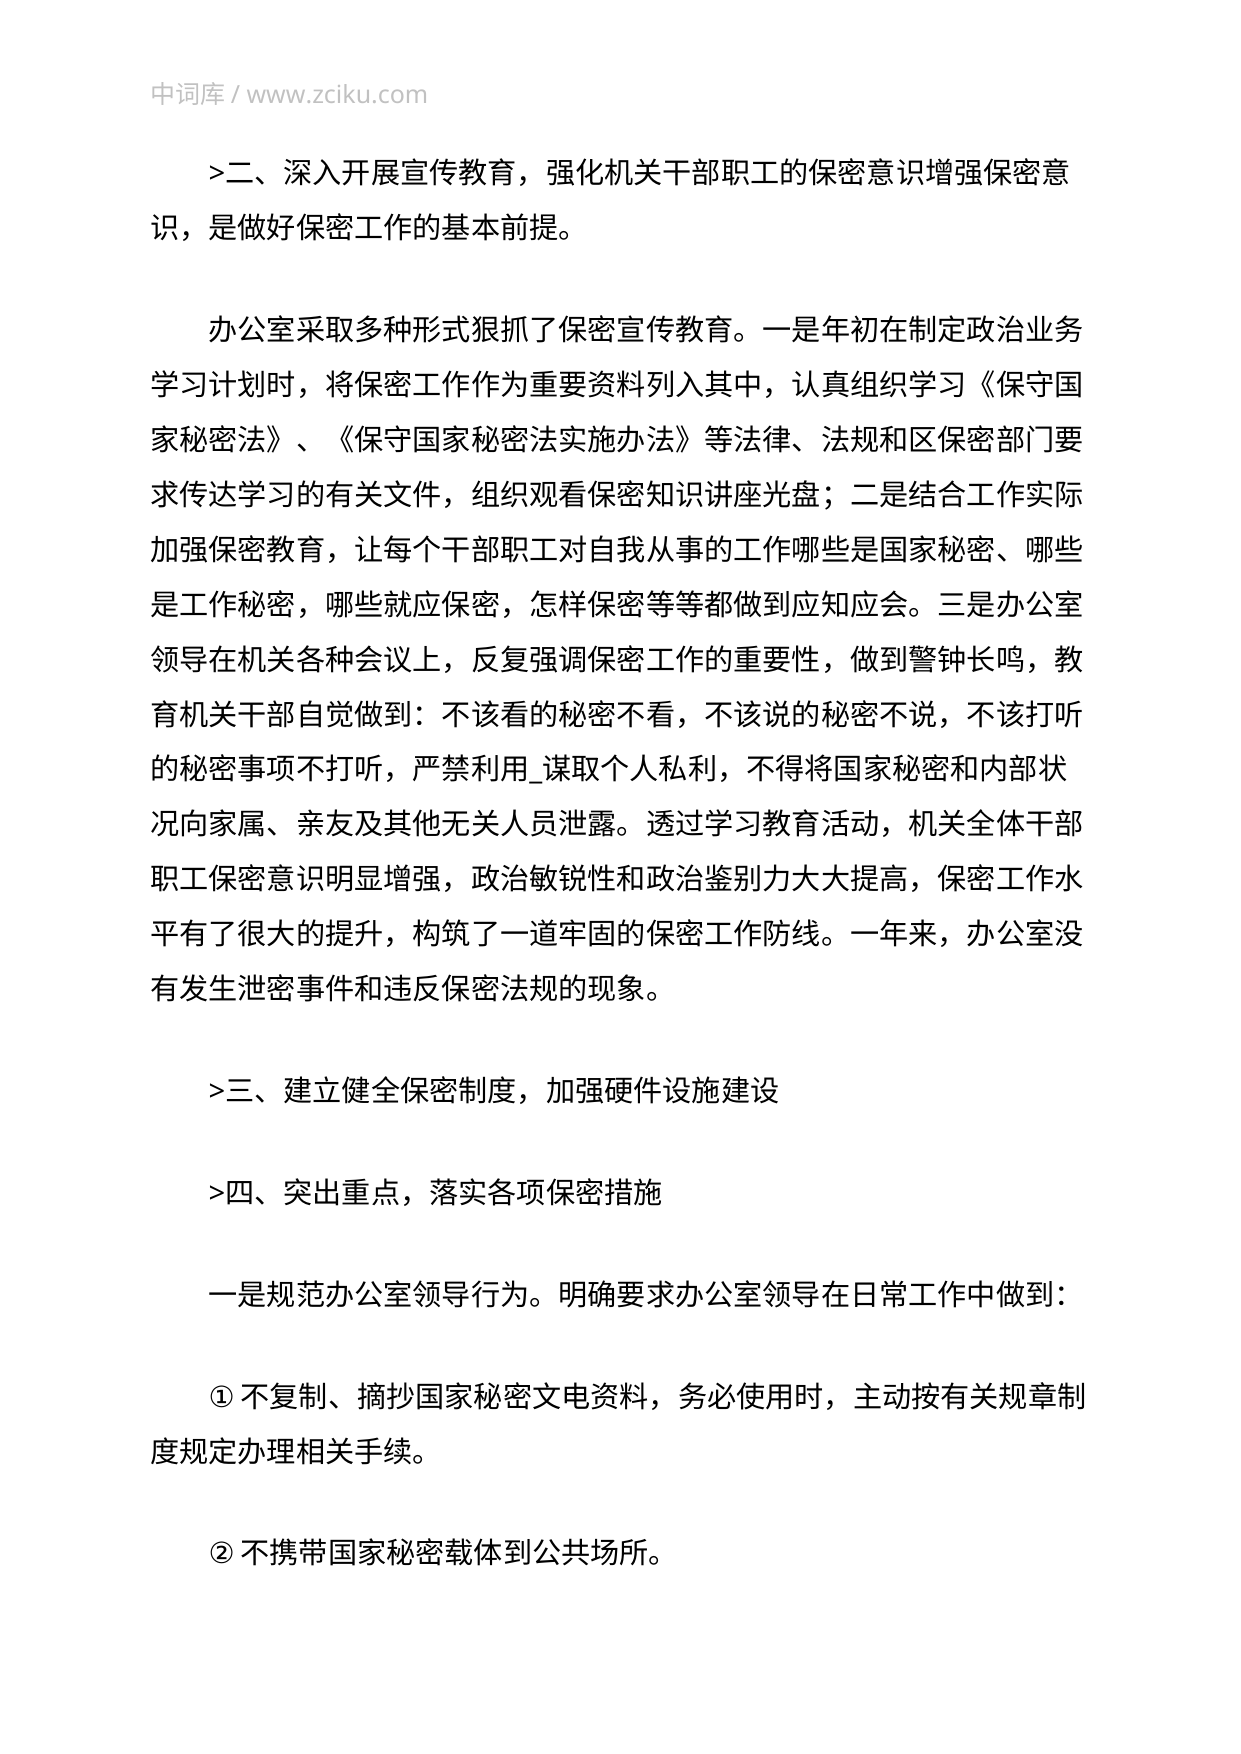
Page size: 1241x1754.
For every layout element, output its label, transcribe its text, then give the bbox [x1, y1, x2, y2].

text ②不携带国家秘密载体到公共场所。 [150, 1530, 1090, 1572]
text >四、突出重点，落实各项保密措施 [150, 1169, 1090, 1212]
text 一是规范办公室领导行为。明确要求办公室领导在日常工作中做到： [150, 1271, 1090, 1314]
text ①不复制、摘抄国家秘密文电资料，务必使用时，主动按有关规章制度规定办理相关手续。 [150, 1373, 1090, 1470]
text >三、建立健全保密制度，加强硬件设施建设 [150, 1067, 1090, 1110]
text >二、深入开展宣传教育，强化机关干部职工的保密意识增强保密意识，是做好保密工作的基本前提。 [150, 150, 1090, 247]
text 办公室采取多种形式狠抓了保密宣传教育。一是年初在制定政治业务学习计划时，将保密工作作为重要资料列入其中，认真组织学习《保守国家秘密法》、《保守国家秘密法实施办法》等法律、法规和区保密部门要求传达学习的有关文件，组织观看保密知识讲座光盘；二是结合工作实际加强保密教育，让每个干部职工对自我从事的工作哪些是国家秘密、哪些是工作秘密，哪些就应保密，怎样保密等等都做到应知应会。三是办公室领导在机关各种会议上，反复强调保密工作的重要性，做到警钟长鸣，教育机关干部自觉做到：不该看的秘密不看，不该说的秘密不说，不该打听的秘密事项不打听，严禁利用_谋取个人私利，不得将国家秘密和内部状况向家属、亲友及其他无关人员泄露。透过学习教育活动，机关全体干部职工保密意识明显增强，政治敏锐性和政治鉴别力大大提高，保密工作水平有了很大的提升，构筑了一道牢固的保密工作防线。一年来，办公室没有发生泄密事件和违反保密法规的现象。 [150, 307, 1090, 1008]
